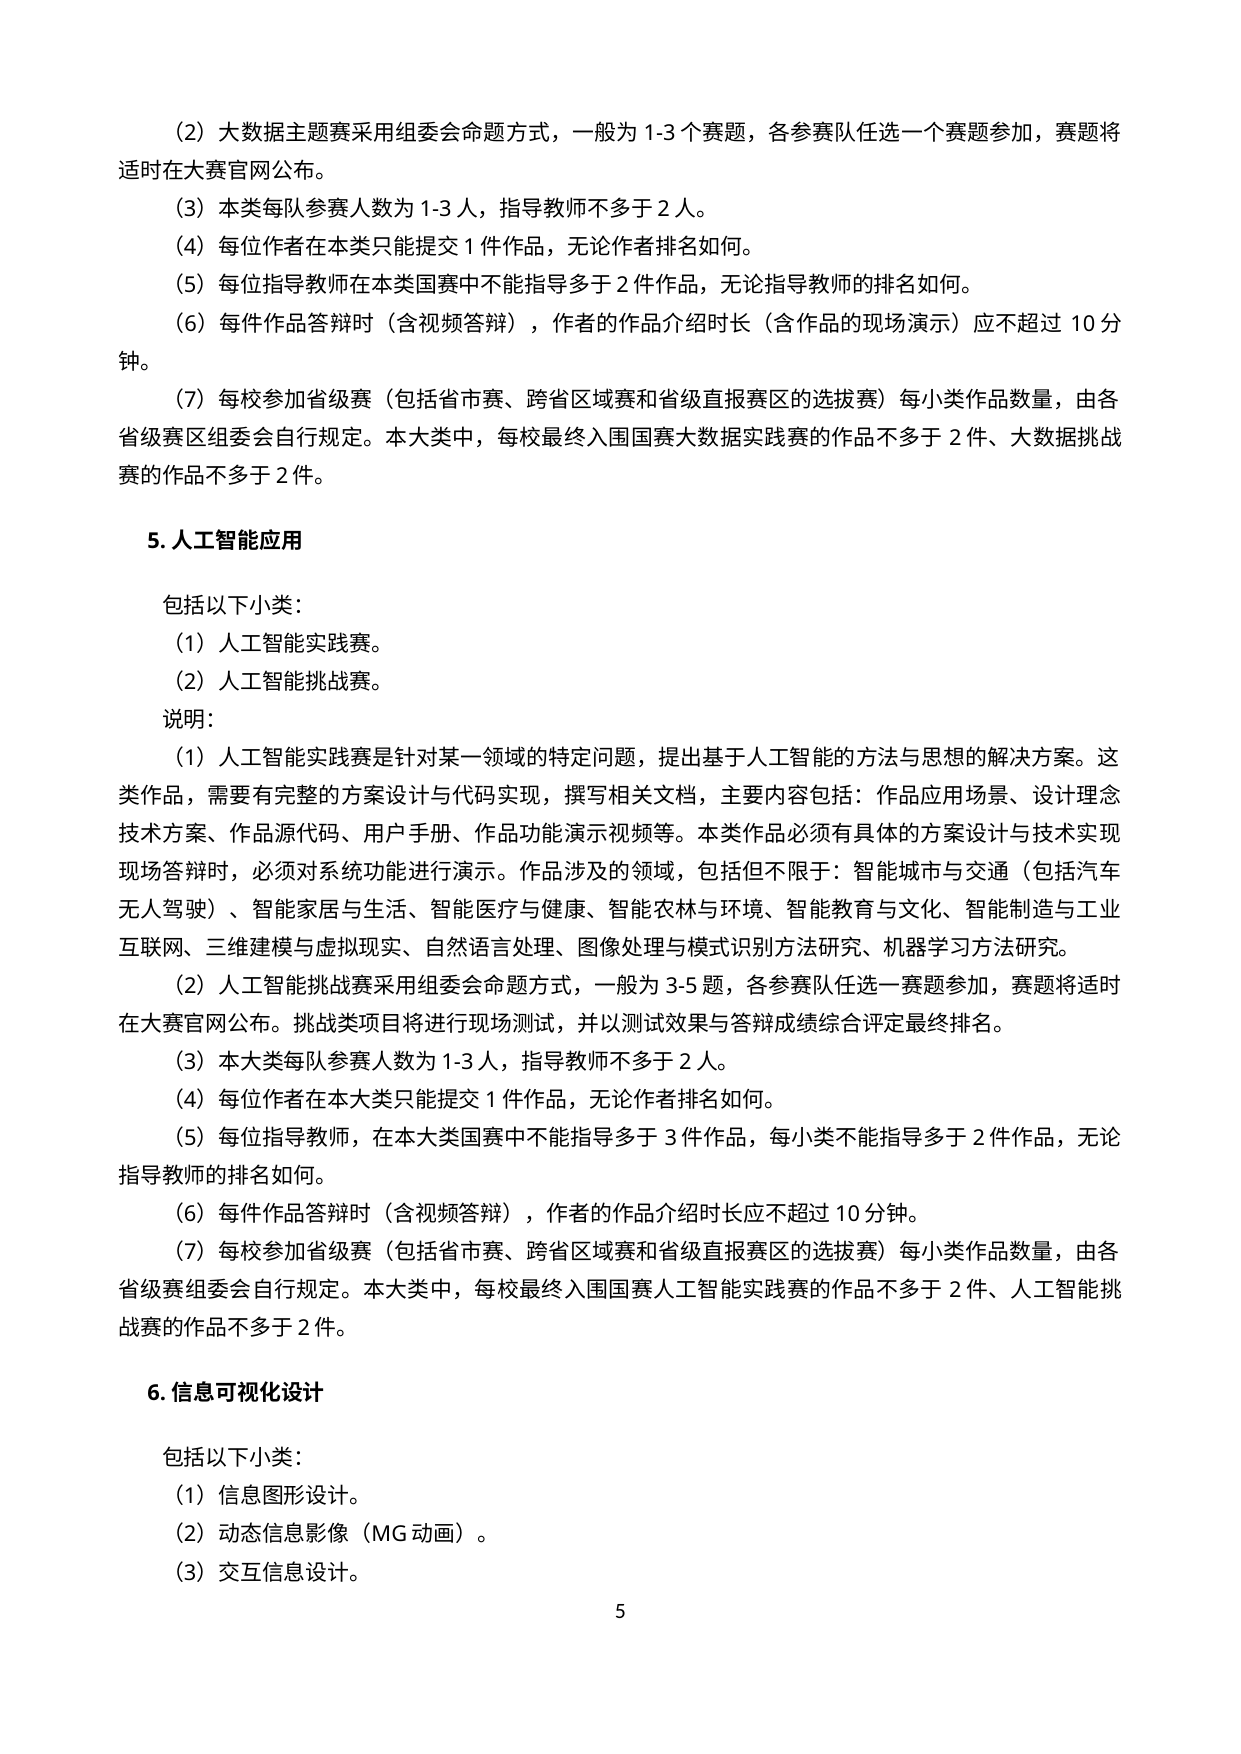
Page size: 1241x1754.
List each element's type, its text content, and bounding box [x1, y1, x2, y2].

text （3）本类每队参赛人数为1-3人，指导教师不多于2人。 [118, 191, 1122, 223]
text （3）本大类每队参赛人数为1-3人，指导教师不多于2人。 [118, 1044, 1122, 1075]
text （4）每位作者在本类只能提交1件作品，无论作者排名如何。 [118, 229, 1122, 261]
text （2）人工智能挑战赛采用组委会命题方式，一般为3-5题，各参赛队任选一赛题参加，赛题将适时在大赛官网公布。挑战类项目将进行现场测试，并以测试效果与答辩成绩综合评定最终排名。 [118, 968, 1122, 1037]
text 6. 信息可视化设计 [118, 1375, 1122, 1407]
text （2）人工智能挑战赛。 [118, 664, 1122, 696]
text 5. 人工智能应用 [118, 523, 1122, 554]
text （7）每校参加省级赛（包括省市赛、跨省区域赛和省级直报赛区的选拔赛）每小类作品数量，由各省级赛组委会自行规定。本大类中，每校最终入围国赛人工智能实践赛的作品不多于2件、人工智能挑战赛的作品不多于2件。 [118, 1234, 1122, 1342]
text （2）动态信息影像（MG动画）。 [118, 1516, 1122, 1548]
text 包括以下小类： [118, 1440, 1122, 1472]
text （2）大数据主题赛采用组委会命题方式，一般为1-3个赛题，各参赛队任选一个赛题参加，赛题将适时在大赛官网公布。 [118, 115, 1122, 185]
text （1）信息图形设计。 [118, 1478, 1122, 1510]
text （4）每位作者在本大类只能提交1件作品，无论作者排名如何。 [118, 1082, 1122, 1113]
text （6）每件作品答辩时（含视频答辩），作者的作品介绍时长应不超过10分钟。 [118, 1196, 1122, 1228]
text （6）每件作品答辩时（含视频答辩），作者的作品介绍时长（含作品的现场演示）应不超过10分钟。 [118, 306, 1122, 375]
text （3）交互信息设计。 [118, 1554, 1122, 1586]
text （5）每位指导教师在本类国赛中不能指导多于2件作品，无论指导教师的排名如何。 [118, 267, 1122, 299]
text 包括以下小类： [118, 588, 1122, 620]
text （7）每校参加省级赛（包括省市赛、跨省区域赛和省级直报赛区的选拔赛）每小类作品数量，由各省级赛区组委会自行规定。本大类中，每校最终入围国赛大数据实践赛的作品不多于2件、大数据挑战赛的作品不多于2件。 [118, 382, 1122, 489]
text 说明： [118, 702, 1122, 734]
text （5）每位指导教师，在本大类国赛中不能指导多于3件作品，每小类不能指导多于2件作品，无论指导教师的排名如何。 [118, 1120, 1122, 1189]
text （1）人工智能实践赛。 [118, 626, 1122, 658]
text （1）人工智能实践赛是针对某一领域的特定问题，提出基于人工智能的方法与思想的解决方案。这类作品，需要有完整的方案设计与代码实现，撰写相关文档，主要内容包括：作品应用场景、设计理念、技术方案、作品源代码、用户手册、作品功能演示视频等。本类作品必须有具体的方案设计与技术实现，现场答辩时，必须对系统功能进行演示。作品涉及的领域，包括但不限于：智能城市与交通（包括汽车无人驾驶）、智能家居与生活、智能医疗与健康、智能农林与环境、智能教育与文化、智能制造与工业互联网、三维建模与虚拟现实、自然语言处理、图像处理与模式识别方法研究、机器学习方法研究。 [118, 740, 1122, 961]
